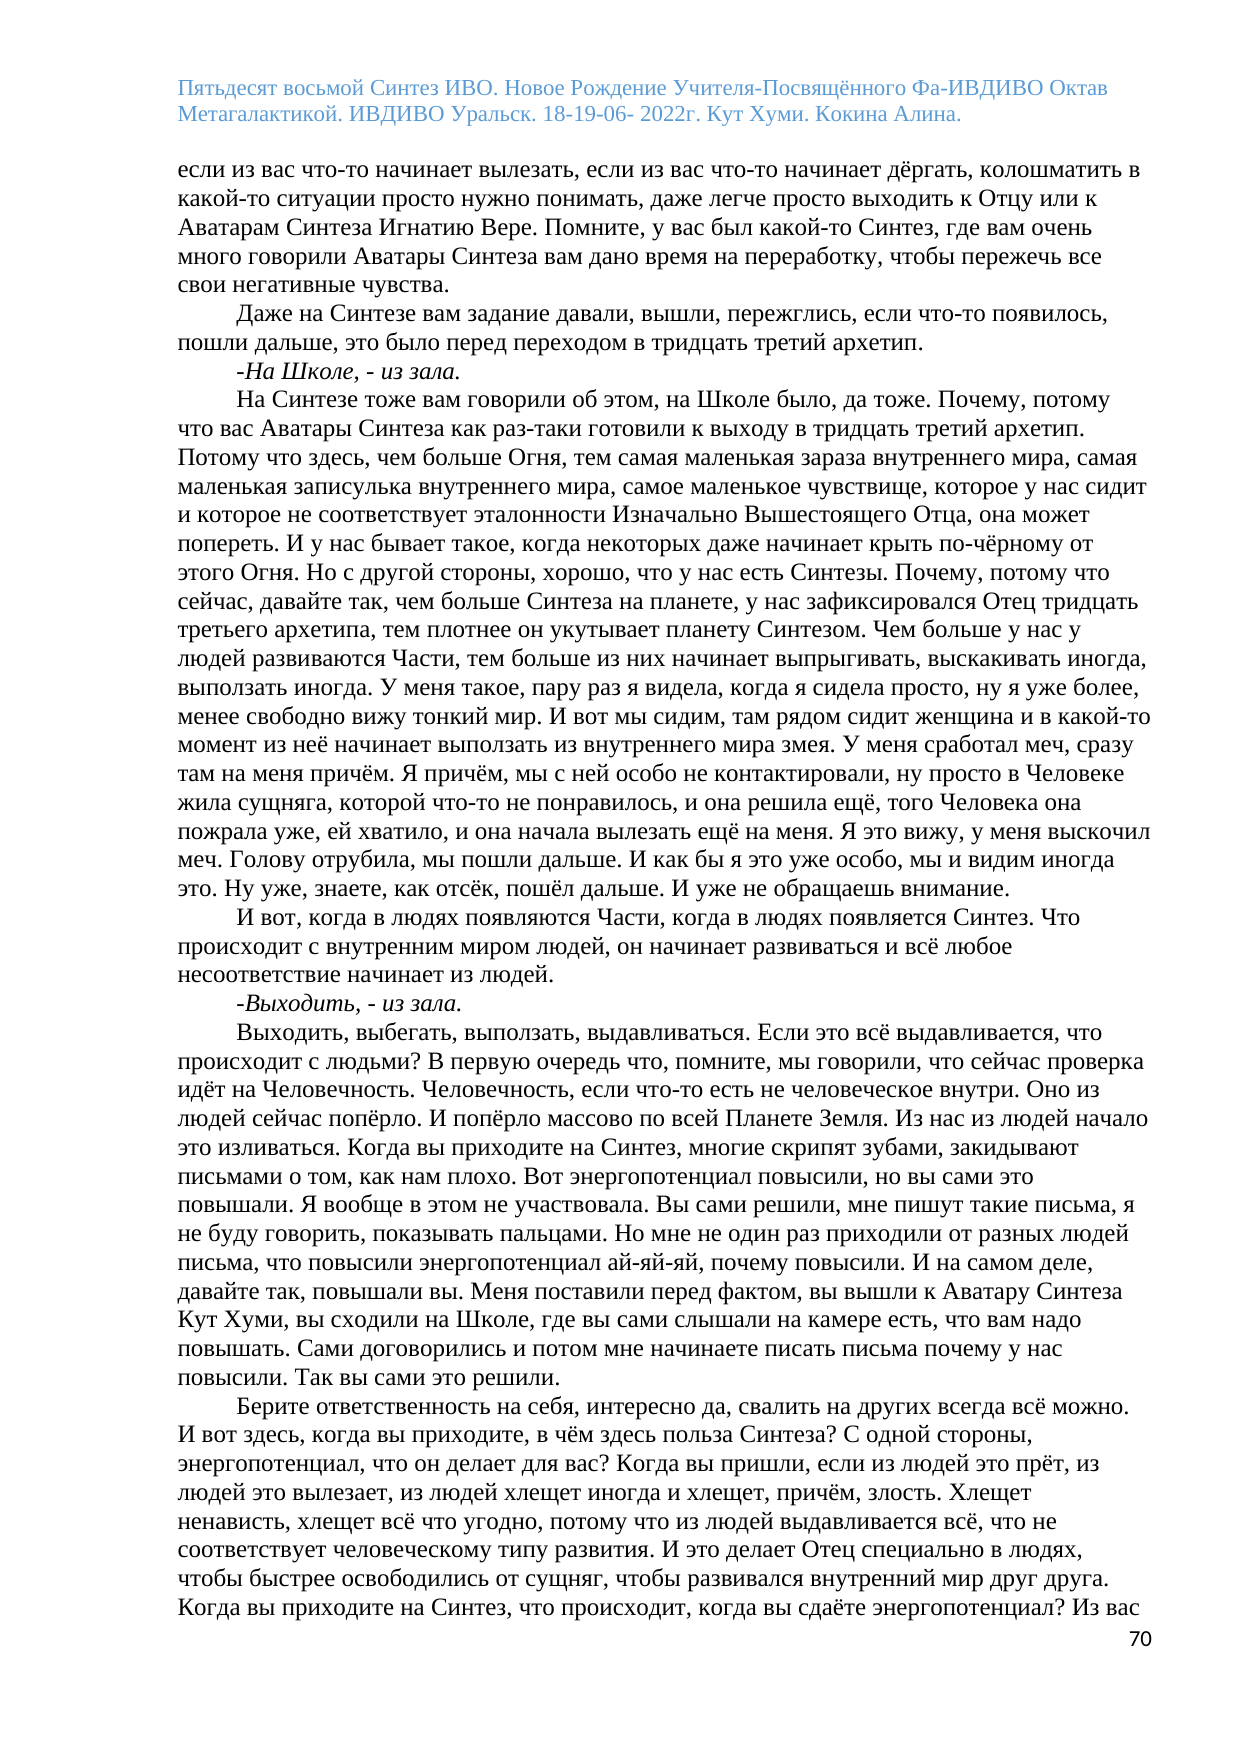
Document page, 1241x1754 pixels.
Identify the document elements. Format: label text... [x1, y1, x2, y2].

text Выходить, выбегать, выползать, выдавливаться. Если это всё выдавливается, что происходит с людьми? В первую очередь что, помните, мы говорили, что сейчас проверка идёт на Человечность. Человечность, если что-то есть не человеческое внутри. Оно из людей сейчас попёрло. И попёрло массово по всей Планете Земля. Из нас из людей начало это изливаться. Когда вы приходите на Синтез, многие скрипят зубами, закидывают письмами о том, как нам плохо. Вот энергопотенциал повысили, но вы сами это повышали. Я вообще в этом не участвовала. Вы сами решили, мне пишут такие письма, я не буду говорить, показывать пальцами. Но мне не один раз приходили от разных людей письма, что повысили энергопотенциал ай-яй-яй, почему повысили. И на самом деле, давайте так, повышали вы. Меня поставили перед фактом, вы вышли к Аватару Синтеза Кут Хуми, вы сходили на Школе, где вы сами слышали на камере есть, что вам надо повышать. Сами договорились и потом мне начинаете писать письма почему у нас повысили. Так вы сами это решили. [177, 1017, 1152, 1391]
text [177, 1391, 1152, 1621]
text Даже на Синтезе вам задание давали, вышли, пережглись, если что-то появилось, пошли дальше, это было перед переходом в тридцать третий архетип. [177, 298, 1152, 356]
text И вот, когда в людях появляются Части, когда в людях появляется Синтез. Что происходит с внутренним миром людей, он начинает развиваться и всё любое несоответствие начинает из людей. [177, 902, 1152, 988]
text -На Школе, - из зала. [177, 356, 1152, 384]
text На Синтезе тоже вам говорили об этом, на Школе было, да тоже. Почему, потому что вас Аватары Синтеза как раз-таки готовили к выходу в тридцать третий архетип. Потому что здесь, чем больше Огня, тем самая маленькая зараза внутреннего мира, самая маленькая записулька внутреннего мира, самое маленькое чувствище, которое у нас сидит и которое не соответствует эталонности Изначально Вышестоящего Отца, она может попереть. И у нас бывает такое, когда некоторых даже начинает крыть по-чёрному от этого Огня. Но с другой стороны, хорошо, что у нас есть Синтезы. Почему, потому что сейчас, давайте так, чем больше Синтеза на планете, у нас зафиксировался Отец тридцать третьего архетипа, тем плотнее он укутывает планету Синтезом. Чем больше у нас у людей развиваются Части, тем больше из них начинает выпрыгивать, выскакивать иногда, выползать иногда. У меня такое, пару раз я видела, когда я сидела просто, ну я уже более, менее свободно вижу тонкий мир. И вот мы сидим, там рядом сидит женщина и в какой-то момент из неё начинает выползать из внутреннего мира змея. У меня сработал меч, сразу там на меня причём. Я причём, мы с ней особо не контактировали, ну просто в Человеке жила сущняга, которой что-то не понравилось, и она решила ещё, того Человека она пожрала уже, ей хватило, и она начала вылезать ещё на меня. Я это вижу, у меня выскочил меч. Голову отрубила, мы пошли дальше. И как бы я это уже особо, мы и видим иногда это. Ну уже, знаете, как отсёк, пошёл дальше. И уже не обращаешь внимание. [177, 384, 1152, 902]
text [177, 154, 1152, 298]
text -Выходить, - из зала. [177, 988, 1152, 1017]
